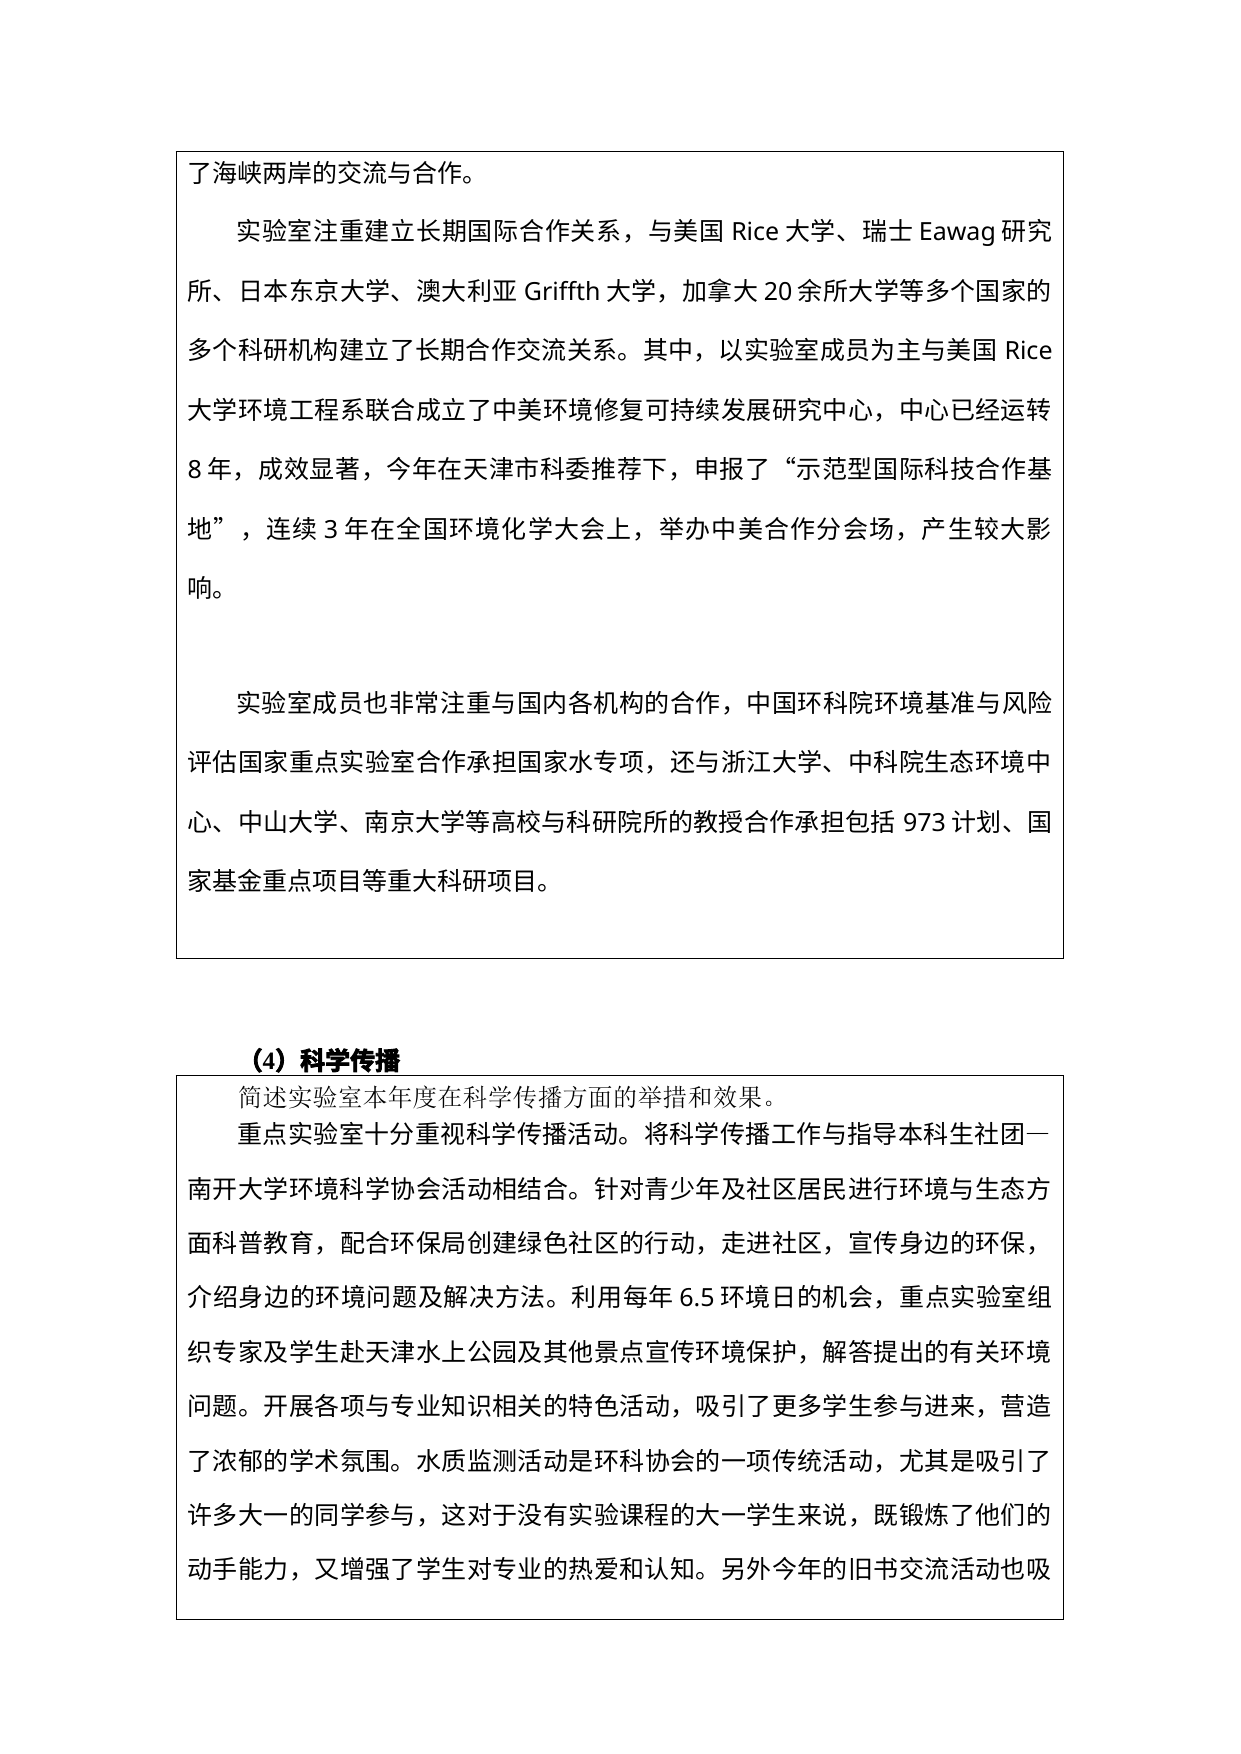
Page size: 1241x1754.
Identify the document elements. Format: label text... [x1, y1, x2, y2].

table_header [177, 1076, 1063, 1619]
text （4）科学传播 [187, 1045, 1053, 1075]
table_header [177, 152, 1063, 957]
